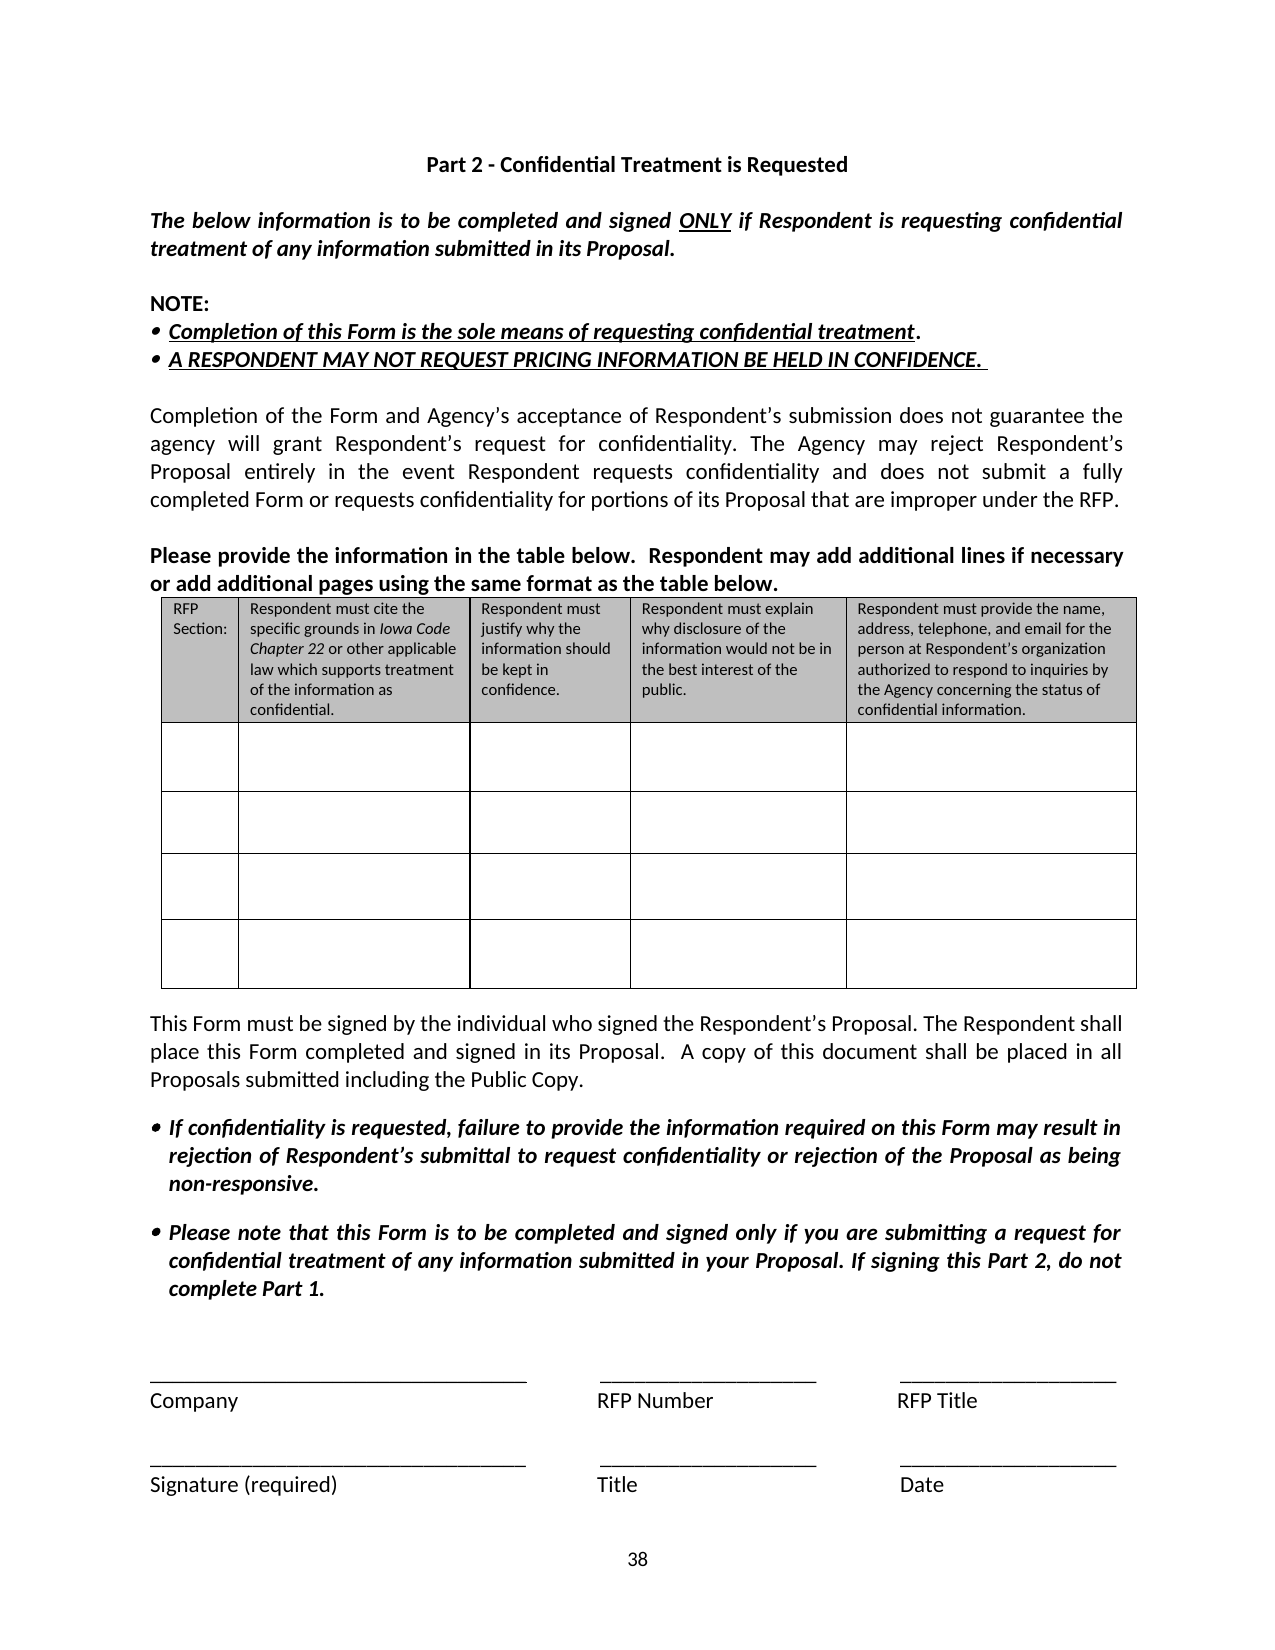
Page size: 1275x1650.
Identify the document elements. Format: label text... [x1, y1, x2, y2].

table_cell [471, 723, 630, 791]
text _________________________________ ___________________ ___________________ [150, 1442, 1125, 1470]
table_cell [239, 792, 469, 853]
text _________________________________ ___________________ ___________________ [150, 1358, 1125, 1386]
text NOTE: [150, 289, 1125, 317]
text This Form must be signed by the individual who signed the Respondent’s Proposal. The Respondent shall place this Form completed and signed in its Proposal. A copy of this document shall be placed in all Proposals submitted including the Public Copy. [150, 1009, 1125, 1093]
table_cell [471, 920, 630, 988]
text Signature (required) Title Date [150, 1470, 1125, 1498]
table_header Respondent must cite the specific grounds in Iowa Code Chapter 22 or other applicable law which supports treatment of the information as confidential. [239, 598, 469, 722]
table_cell [471, 792, 630, 853]
table_cell [631, 792, 846, 853]
table_cell [162, 723, 238, 791]
table_cell [847, 792, 1136, 853]
table_cell [847, 723, 1136, 791]
table_cell [162, 792, 238, 853]
table_cell [239, 920, 469, 988]
list Completion of this Form is the sole means of requesting confidential treatment. [150, 317, 1125, 345]
text Please provide the information in the table below. Respondent may add additional lines if necessary or add additional pages using the same format as the table below. [150, 541, 1125, 597]
table_cell [631, 723, 846, 791]
table_header Respondent must justify why the information should be kept in confidence. [471, 598, 630, 722]
table_cell [239, 723, 469, 791]
table_header RFP Section: [162, 598, 238, 722]
table_cell [847, 920, 1136, 988]
table_cell [847, 854, 1136, 919]
table_cell [162, 854, 238, 919]
table_header Respondent must provide the name, address, telephone, and email for the person at Respondent’s organization authorized to respond to inquiries by the Agency concerning the status of confidential information. [847, 598, 1136, 722]
table_cell [631, 854, 846, 919]
table_header Respondent must explain why disclosure of the information would not be in the best interest of the public. [631, 598, 846, 722]
table_cell [471, 854, 630, 919]
text Completion of the Form and Agency’s acceptance of Respondent’s submission does not guarantee the agency will grant Respondent’s request for confidentiality. The Agency may reject Respondent’s Proposal entirely in the event Respondent requests confidentiality and does not submit a fully completed Form or requests confidentiality for portions of its Proposal that are improper under the RFP. [150, 401, 1125, 513]
table_cell [239, 854, 469, 919]
text Company RFP Number RFP Title [150, 1386, 1125, 1414]
text The below information is to be completed and signed ONLY if Respondent is requesting confidential treatment of any information submitted in its Proposal. [150, 206, 1125, 262]
list A RESPONDENT MAY NOT REQUEST PRICING INFORMATION BE HELD IN CONFIDENCE. [150, 345, 1125, 373]
list Please note that this Form is to be completed and signed only if you are submitting a request for confidential treatment of any information submitted in your Proposal. If signing this Part 2, do not complete Part 1. [150, 1218, 1125, 1302]
list If confidentiality is requested, failure to provide the information required on this Form may result in rejection of Respondent’s submittal to request confidentiality or rejection of the Proposal as being non-responsive. [150, 1113, 1125, 1197]
text Part 2 - Confidential Treatment is Requested [150, 150, 1125, 178]
table_cell [631, 920, 846, 988]
table_cell [162, 920, 238, 988]
